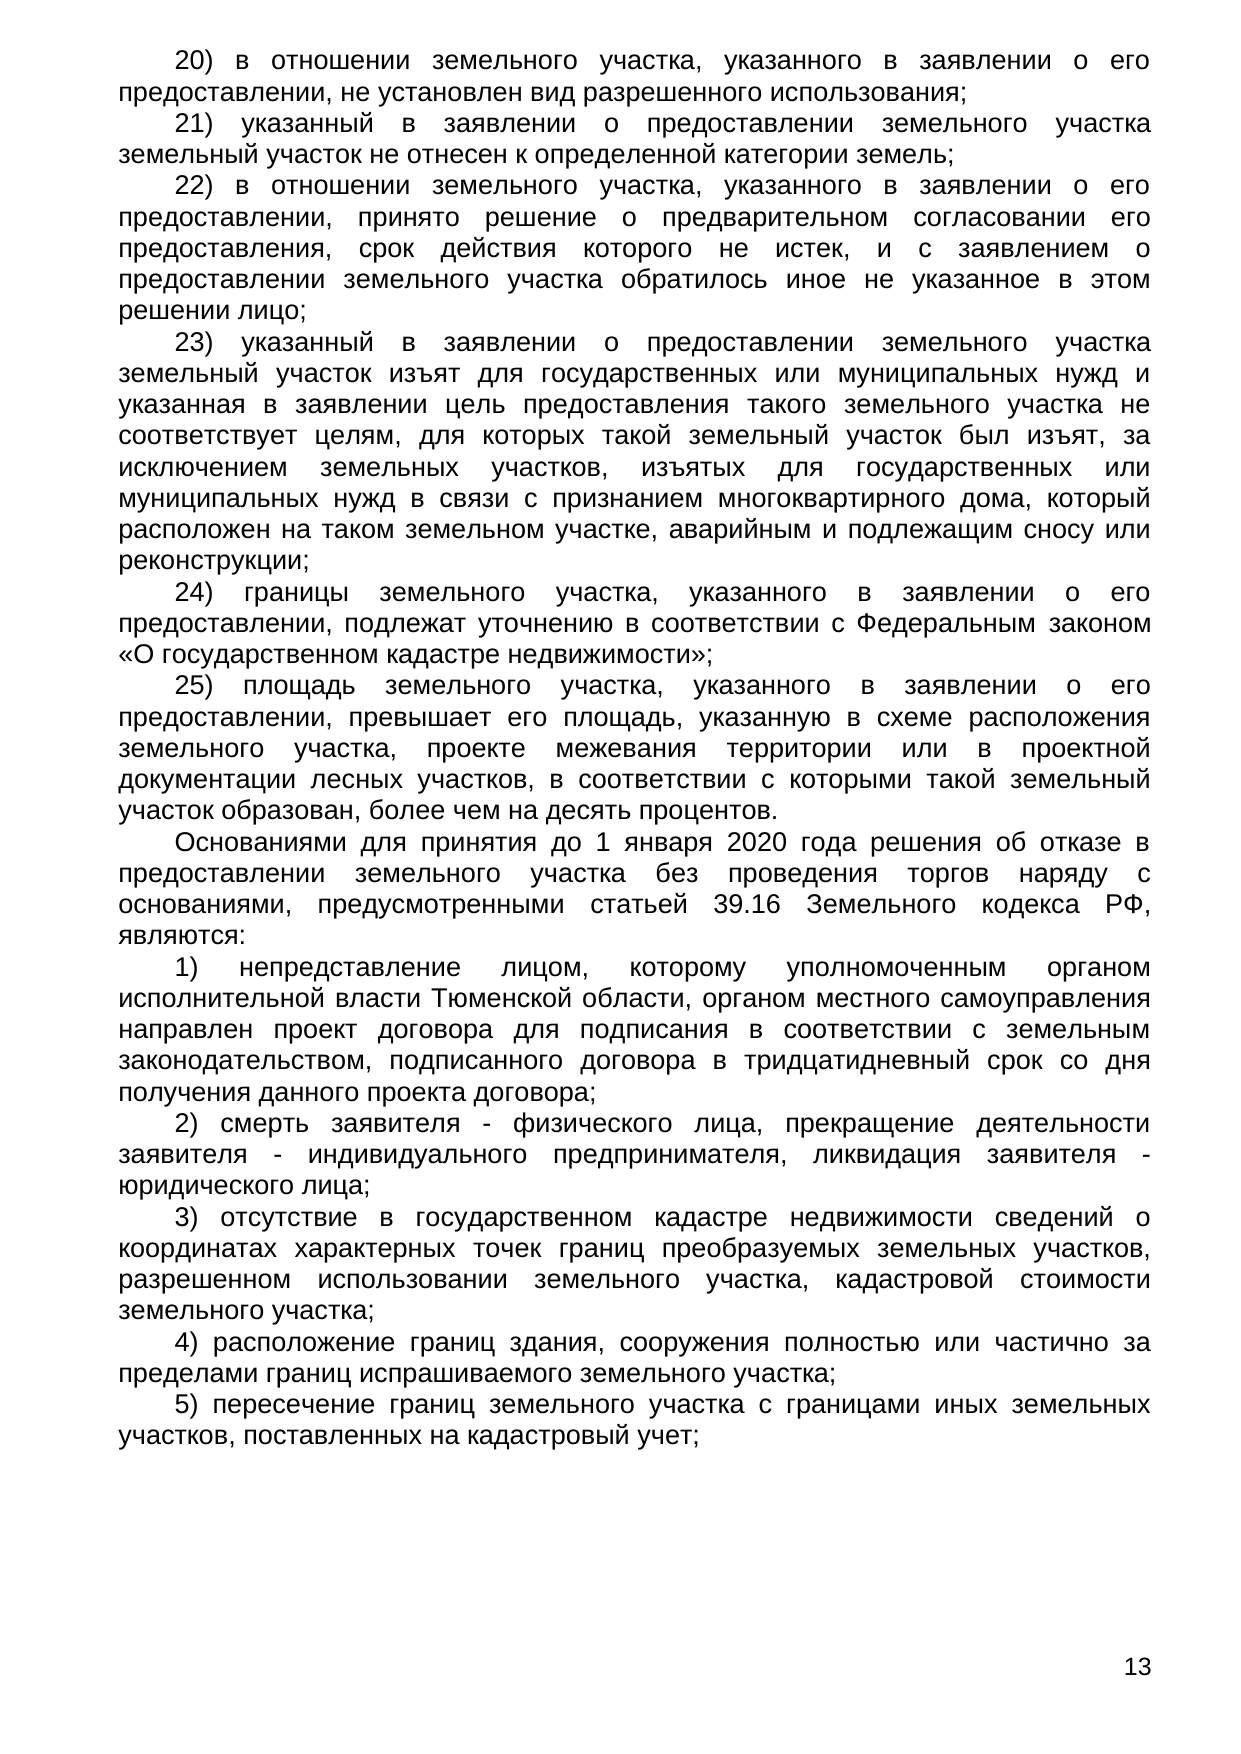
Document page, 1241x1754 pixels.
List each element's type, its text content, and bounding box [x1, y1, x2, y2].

text 24) границы земельного участка, указанного в заявлении о его предоставлении, подлежат уточнению в соответствии с Федеральным законом «О государственном кадастре недвижимости»; [118, 576, 1152, 669]
text 23) указанный в заявлении о предоставлении земельного участка земельный участок изъят для государственных или муниципальных нужд и указанная в заявлении цель предоставления такого земельного участка не соответствует целям, для которых такой земельный участок был изъят, за исключением земельных участков, изъятых для государственных или муниципальных нужд в связи с признанием многоквартирного дома, который расположен на таком земельном участке, аварийным и подлежащим сносу или реконструкции; [118, 326, 1152, 576]
text 4) расположение границ здания, сооружения полностью или частично за пределами границ испрашиваемого земельного участка; [118, 1326, 1152, 1388]
text 20) в отношении земельного участка, указанного в заявлении о его предоставлении, не установлен вид разрешенного использования; [118, 44, 1152, 107]
text 25) площадь земельного участка, указанного в заявлении о его предоставлении, превышает его площадь, указанную в схеме расположения земельного участка, проекте межевания территории или в проектной документации лесных участков, в соответствии с которыми такой земельный участок образован, более чем на десять процентов. [118, 669, 1152, 826]
text 22) в отношении земельного участка, указанного в заявлении о его предоставлении, принято решение о предварительном согласовании его предоставления, срок действия которого не истек, и с заявлением о предоставлении земельного участка обратилось иное не указанное в этом решении лицо; [118, 169, 1152, 326]
text 21) указанный в заявлении о предоставлении земельного участка земельный участок не отнесен к определенной категории земель; [118, 107, 1152, 169]
text 5) пересечение границ земельного участка с границами иных земельных участков, поставленных на кадастровый учет; [118, 1388, 1152, 1451]
text 2) смерть заявителя - физического лица, прекращение деятельности заявителя - индивидуального предпринимателя, ликвидация заявителя - юридического лица; [118, 1107, 1152, 1201]
text 1) непредставление лицом, которому уполномоченным органом исполнительной власти Тюменской области, органом местного самоуправления направлен проект договора для подписания в соответствии с земельным законодательством, подписанного договора в тридцатидневный срок со дня получения данного проекта договора; [118, 951, 1152, 1107]
text 3) отсутствие в государственном кадастре недвижимости сведений о координатах характерных точек границ преобразуемых земельных участков, разрешенном использовании земельного участка, кадастровой стоимости земельного участка; [118, 1201, 1152, 1326]
text Основаниями для принятия до 1 января 2020 года решения об отказе в предоставлении земельного участка без проведения торгов наряду с основаниями, предусмотренными статьей 39.16 Земельного кодекса РФ, являются: [118, 826, 1152, 951]
